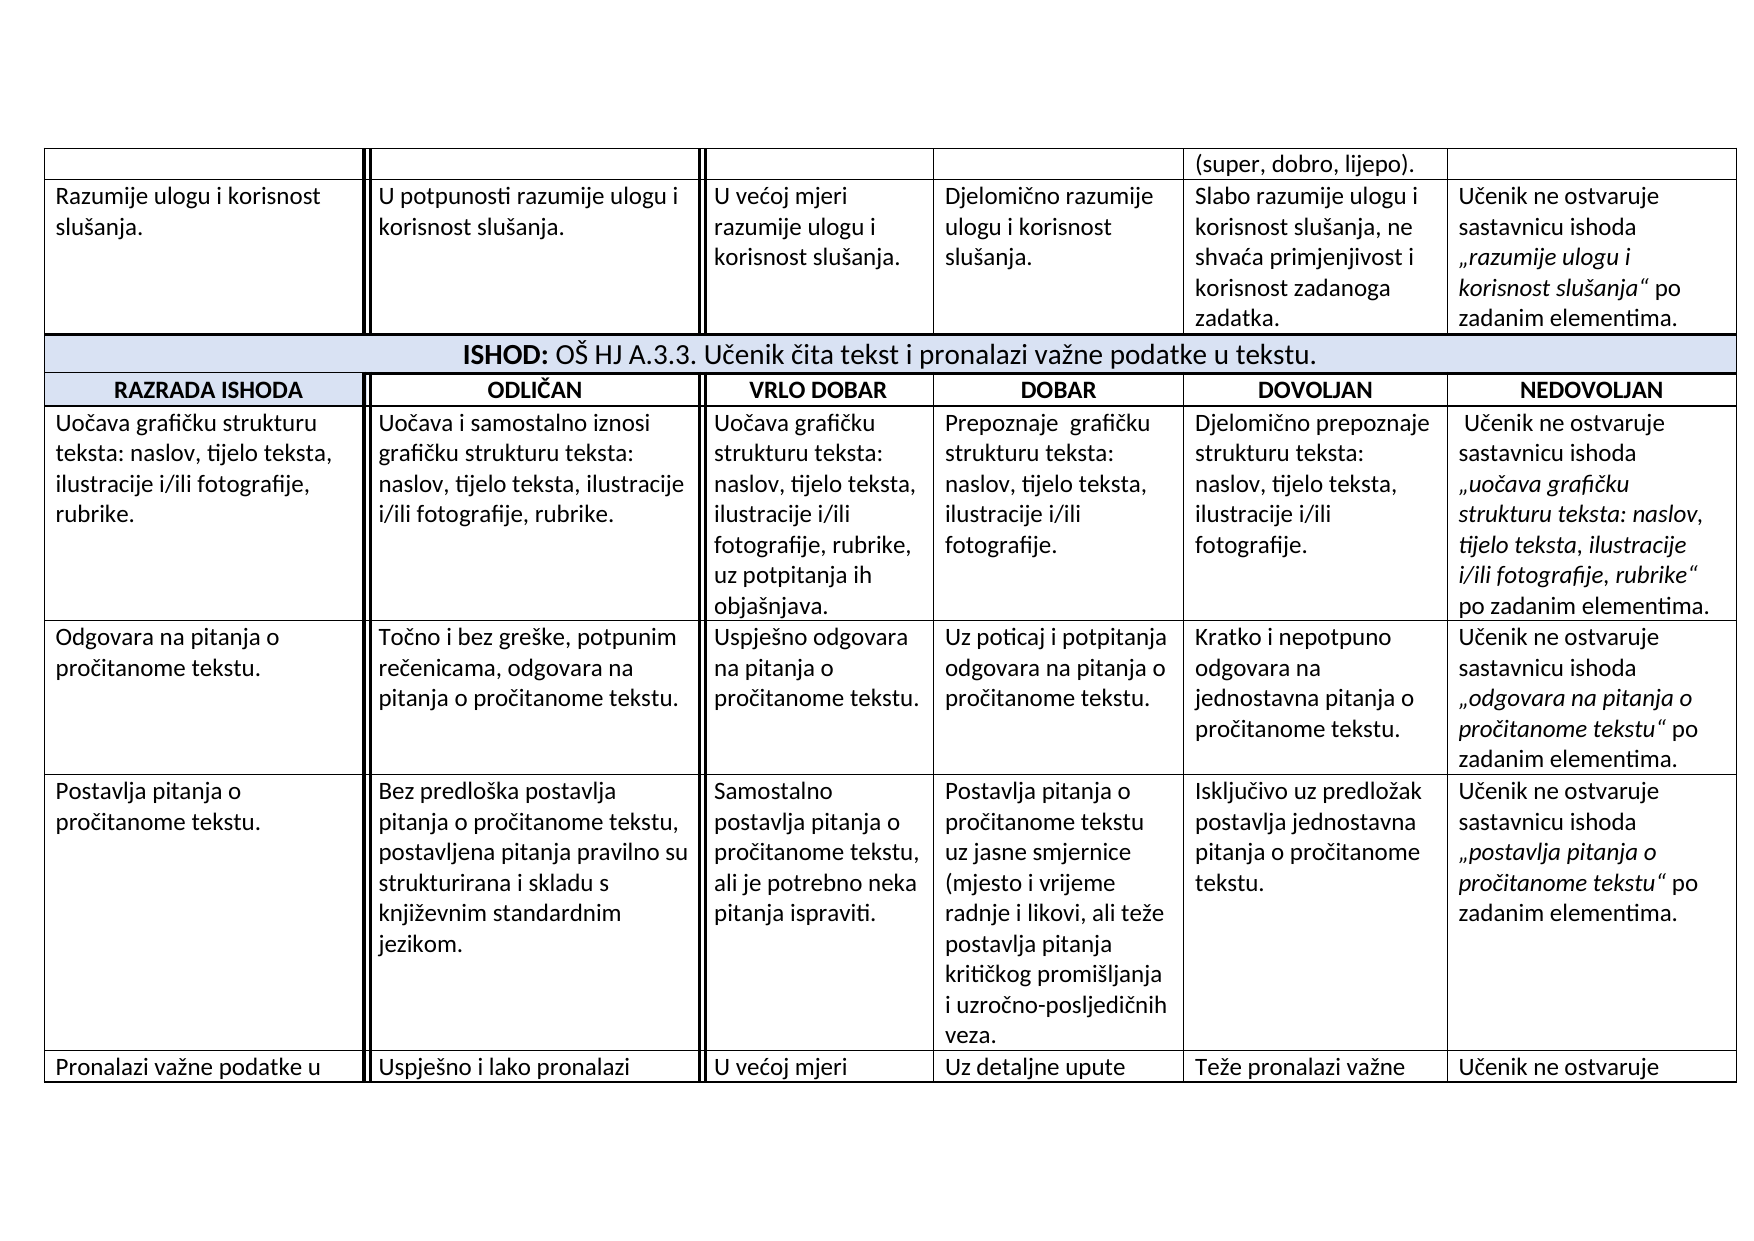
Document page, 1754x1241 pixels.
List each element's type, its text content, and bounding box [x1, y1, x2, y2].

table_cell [372, 149, 698, 179]
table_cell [372, 1051, 698, 1081]
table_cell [45, 149, 362, 179]
table_cell DOVOLJAN [1184, 375, 1447, 405]
table_cell Kratko i nepotpuno odgovara na jednostavna pitanja o pročitanome tekstu. [1184, 621, 1447, 774]
table_cell Djelomično prepoznaje strukturu teksta: naslov, tijelo teksta, ilustracije i/ili fotografije. [1184, 407, 1447, 620]
table_cell Uočava grafičku strukturu teksta: naslov, tijelo teksta, ilustracije i/ili fotografije, rubrike. [45, 407, 362, 620]
table_cell Razumije ulogu i korisnost slušanja. [45, 180, 362, 333]
table_cell Isključivo uz predložak postavlja jednostavna pitanja o pročitanome tekstu. [1184, 775, 1447, 1050]
table_cell Prepoznaje grafičku strukturu teksta: naslov, tijelo teksta, ilustracije i/ili fotografije. [934, 407, 1183, 620]
table_cell Uspješno odgovara na pitanja o pročitanome tekstu. [707, 621, 933, 774]
table_cell Odgovara na pitanja o pročitanome tekstu. [45, 621, 362, 774]
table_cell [1184, 1051, 1447, 1081]
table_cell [934, 1051, 1183, 1081]
table_cell NEDOVOLJAN [1448, 375, 1736, 405]
table_cell Postavlja pitanja o pročitanome tekstu uz jasne smjernice (mjesto i vrijeme radnje i likovi, ali teže postavlja pitanja kritičkog promišljanja i uzročno-posljedičnih veza. [934, 775, 1183, 1050]
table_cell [1448, 149, 1736, 179]
table_cell Uočava i samostalno iznosi grafičku strukturu teksta: naslov, tijelo teksta, ilustracije i/ili fotografije, rubrike. [372, 407, 698, 620]
table_cell DOBAR [934, 375, 1183, 405]
table_cell U većoj mjeri razumije ulogu i korisnost slušanja. [707, 180, 933, 333]
table_cell Učenik ne ostvaruje sastavnicu ishoda „postavlja pitanja o pročitanome tekstu“ po zadanim elementima. [1448, 775, 1736, 1050]
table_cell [1448, 1051, 1736, 1081]
table_cell Uz poticaj i potpitanja odgovara na pitanja o pročitanome tekstu. [934, 621, 1183, 774]
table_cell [707, 1051, 933, 1081]
table_cell ISHOD: OŠ HJ A.3.3. Učenik čita tekst i pronalazi važne podatke u tekstu. [45, 336, 1736, 372]
table_cell Samostalno postavlja pitanja o pročitanome tekstu, ali je potrebno neka pitanja ispraviti. [707, 775, 933, 1050]
table_cell Učenik ne ostvaruje sastavnicu ishoda „uočava grafičku strukturu teksta: naslov, tijelo teksta, ilustracije i/ili fotografije, rubrike“ po zadanim elementima. [1448, 407, 1736, 620]
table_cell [45, 1051, 362, 1081]
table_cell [707, 149, 933, 179]
table_cell Točno i bez greške, potpunim rečenicama, odgovara na pitanja o pročitanome tekstu. [372, 621, 698, 774]
table_cell Slabo razumije ulogu i korisnost slušanja, ne shvaća primjenjivost i korisnost zadanoga zadatka. [1184, 180, 1447, 333]
table_cell Uočava grafičku strukturu teksta: naslov, tijelo teksta, ilustracije i/ili fotografije, rubrike, uz potpitanja ih objašnjava. [707, 407, 933, 620]
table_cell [934, 149, 1183, 179]
table_cell Bez predloška postavlja pitanja o pročitanome tekstu, postavljena pitanja pravilno su strukturirana i skladu s književnim standardnim jezikom. [372, 775, 698, 1050]
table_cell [1184, 149, 1447, 179]
table_cell Postavlja pitanja o pročitanome tekstu. [45, 775, 362, 1050]
table_cell RAZRADA ISHODA [45, 373, 362, 405]
table_cell ODLIČAN [372, 375, 698, 405]
table_cell VRLO DOBAR [707, 375, 933, 405]
table_cell U potpunosti razumije ulogu i korisnost slušanja. [372, 180, 698, 333]
table_cell Djelomično razumije ulogu i korisnost slušanja. [934, 180, 1183, 333]
table_cell Učenik ne ostvaruje sastavnicu ishoda „razumije ulogu i korisnost slušanja“ po zadanim elementima. [1448, 180, 1736, 333]
table_cell Učenik ne ostvaruje sastavnicu ishoda „odgovara na pitanja o pročitanome tekstu“ po zadanim elementima. [1448, 621, 1736, 774]
